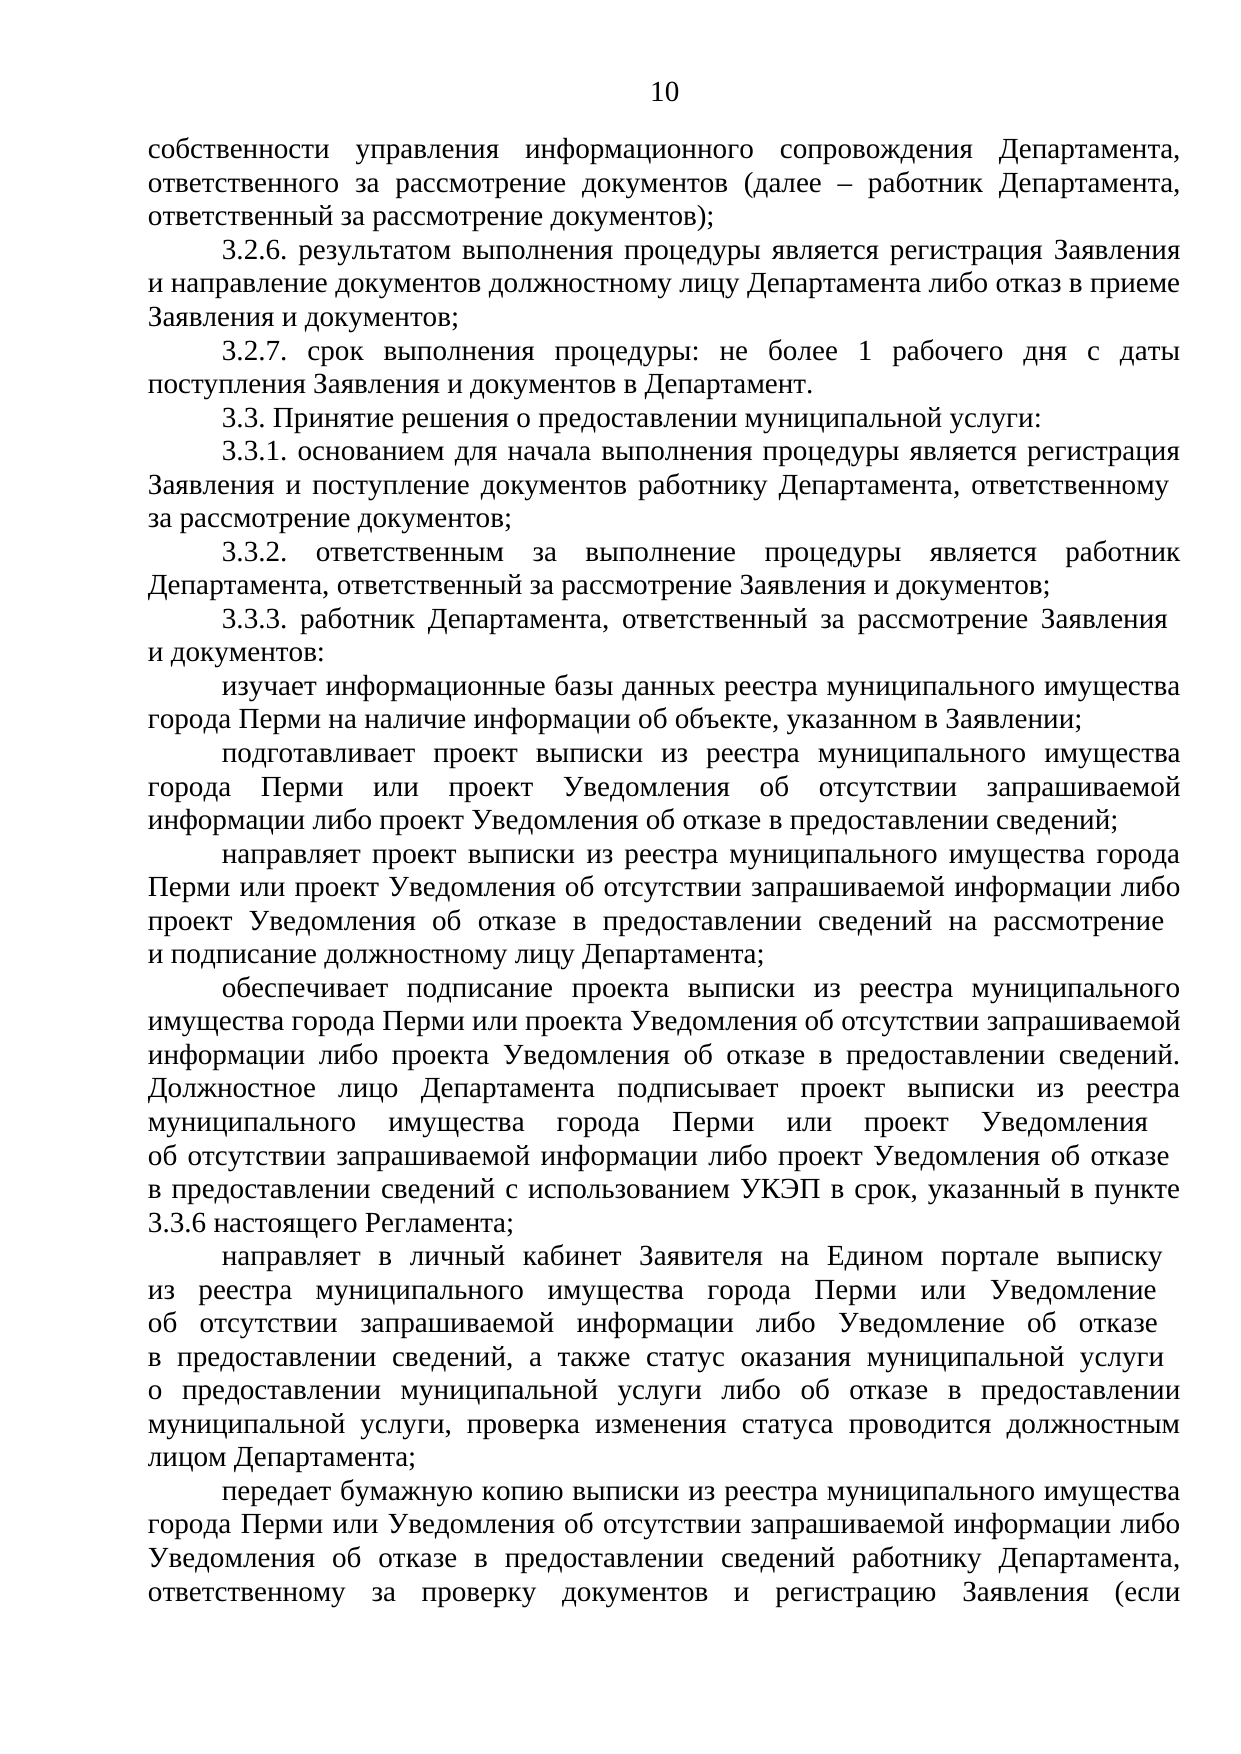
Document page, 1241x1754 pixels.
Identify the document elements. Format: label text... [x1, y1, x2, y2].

text 3.2.6. результатом выполнения процедуры является регистрация Заявления и направление документов должностному лицу Департамента либо отказ в приеме Заявления и документов; [148, 232, 1181, 333]
text 3.3.2. ответственным за выполнение процедуры является работник Департамента, ответственный за рассмотрение Заявления и документов; [148, 534, 1181, 601]
text 3.3. Принятие решения о предоставлении муниципальной услуги: [148, 400, 1181, 433]
text подготавливает проект выписки из реестра муниципального имущества города Перми или проект Уведомления об отсутствии запрашиваемой информации либо проект Уведомления об отказе в предоставлении сведений; [148, 735, 1181, 836]
text направляет в личный кабинет Заявителя на Едином портале выписку из реестра муниципального имущества города Перми или Уведомление об отсутствии запрашиваемой информации либо Уведомление об отказе в предоставлении сведений, а также статус оказания муниципальной услуги о предоставлении муниципальной услуги либо об отказе в предоставлении муниципальной услуги, проверка изменения статуса проводится должностным лицом Департамента; [148, 1238, 1181, 1473]
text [148, 1473, 1181, 1607]
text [148, 131, 1181, 232]
text 3.3.1. основанием для начала выполнения процедуры является регистрация Заявления и поступление документов работнику Департамента, ответственному за рассмотрение документов; [148, 433, 1181, 534]
text направляет проект выписки из реестра муниципального имущества города Перми или проект Уведомления об отсутствии запрашиваемой информации либо проект Уведомления об отказе в предоставлении сведений на рассмотрение и подписание должностному лицу Департамента; [148, 836, 1181, 970]
text изучает информационные базы данных реестра муниципального имущества города Перми на наличие информации об объекте, указанном в Заявлении; [148, 668, 1181, 735]
text обеспечивает подписание проекта выписки из реестра муниципального имущества города Перми или проекта Уведомления об отсутствии запрашиваемой информации либо проекта Уведомления об отказе в предоставлении сведений. Должностное лицо Департамента подписывает проект выписки из реестра муниципального имущества города Перми или проект Уведомления об отсутствии запрашиваемой информации либо проект Уведомления об отказе в предоставлении сведений с использованием УКЭП в срок, указанный в пункте 3.3.6 настоящего Регламента; [148, 970, 1181, 1238]
text 3.3.3. работник Департамента, ответственный за рассмотрение Заявления и документов: [148, 601, 1181, 668]
text 3.2.7. срок выполнения процедуры: не более 1 рабочего дня с даты поступления Заявления и документов в Департамент. [148, 333, 1181, 400]
